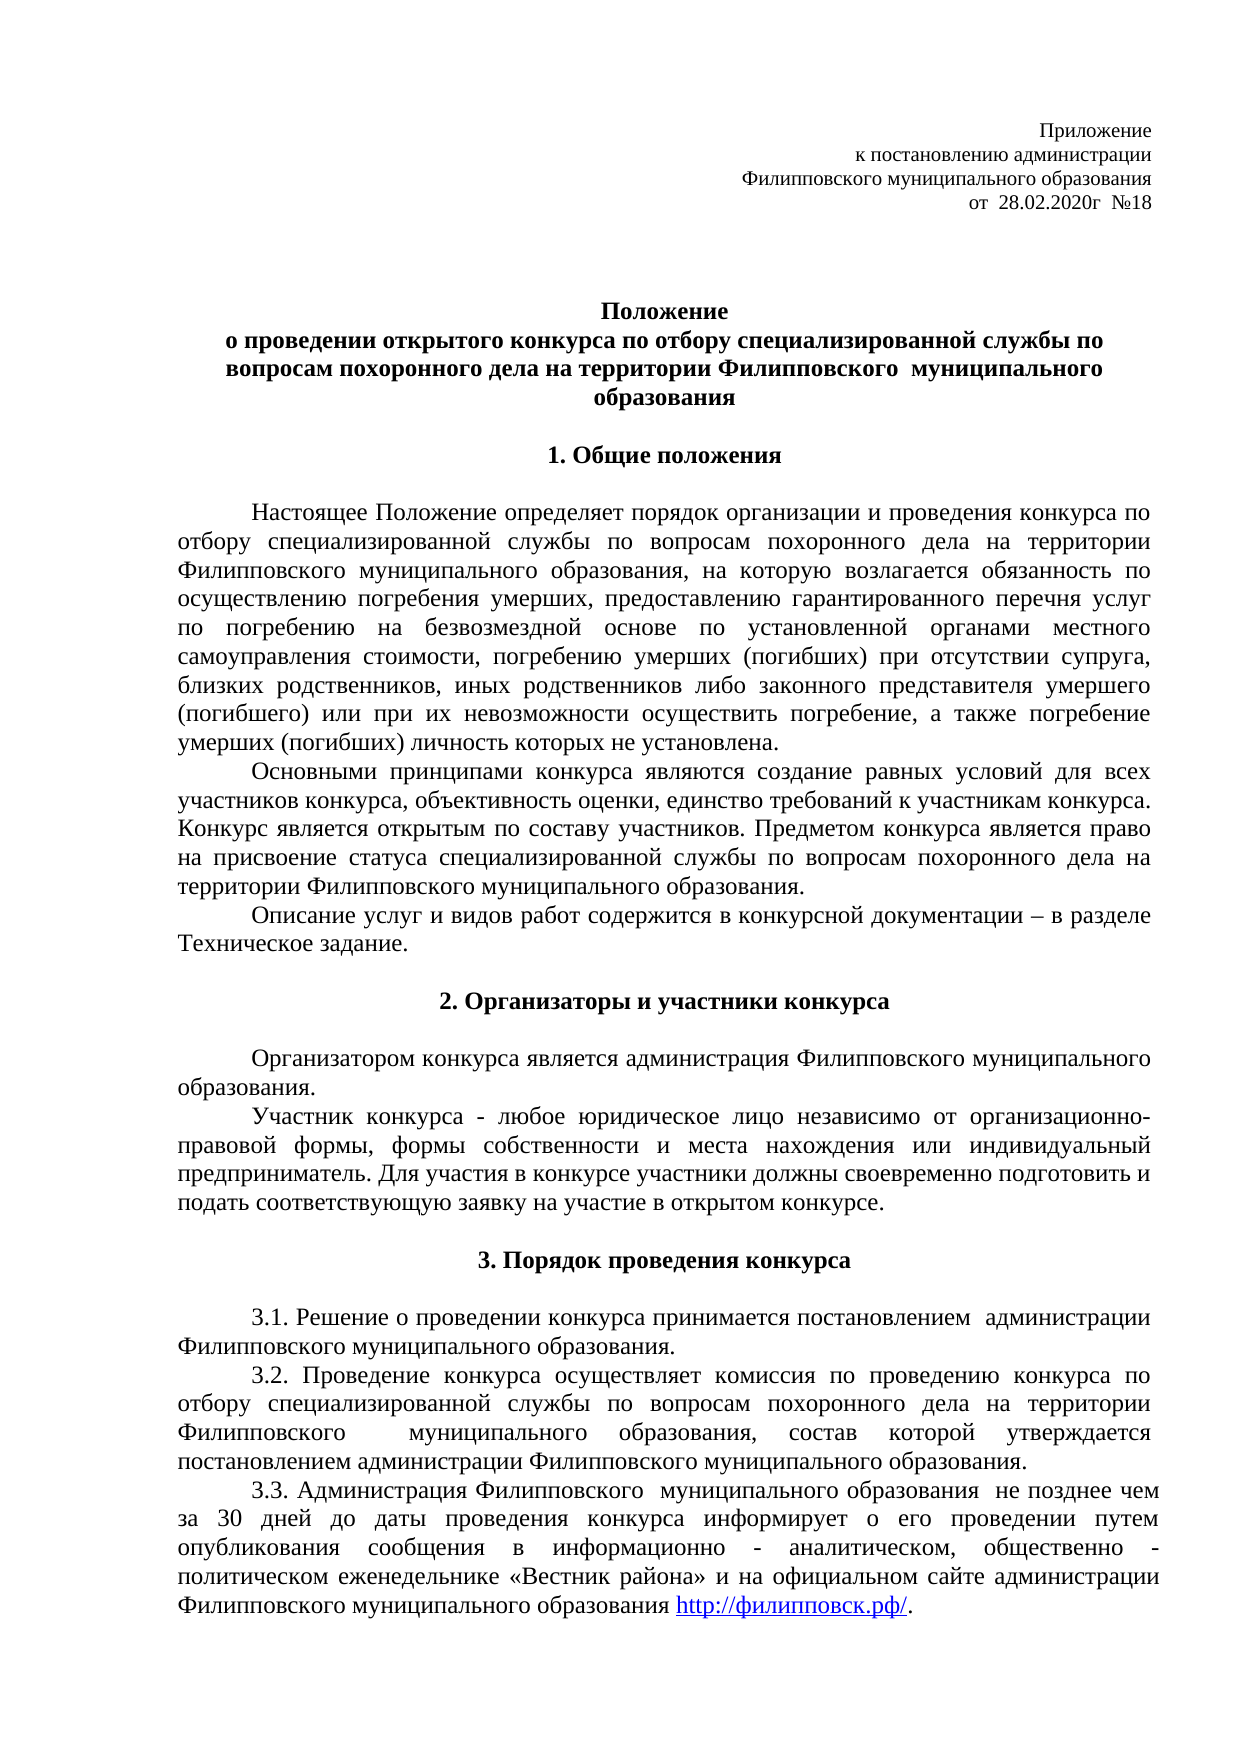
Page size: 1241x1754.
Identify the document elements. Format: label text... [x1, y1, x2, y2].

text 3.2. Проведение конкурса осуществляет комиссия по проведению конкурса по отбору специализированной службы по вопросам похоронного дела на территории Филипповского муниципального образования, состав которой утверждается постановлением администрации Филипповского муниципального образования. [177, 1360, 1152, 1475]
text 3.1. Решение о проведении конкурса принимается постановлением администрации Филипповского муниципального образования. [177, 1302, 1152, 1360]
text 1. Общие положения [177, 440, 1152, 468]
text 3. Порядок проведения конкурса [177, 1245, 1152, 1273]
title 3.3. Администрация Филипповского муниципального образования не позднее чем за 30 дней до даты проведения конкурса информирует о его проведении путем опубликования сообщения в информационно - аналитическом, общественно - политическом еженедельнике «Вестник района» и на официальном сайте администрации Филипповского муниципального образования http://филипповск.рф/. [177, 1475, 1160, 1618]
text Основными принципами конкурса являются создание равных условий для всех участников конкурса, объективность оценки, единство требований к участникам конкурса. Конкурс является открытым по составу участников. Предметом конкурса является право на присвоение статуса специализированной службы по вопросам похоронного дела на территории Филипповского муниципального образования. [177, 756, 1152, 900]
text Описание услуг и видов работ содержится в конкурсной документации – в разделе Техническое задание. [177, 900, 1152, 957]
text Приложение [177, 118, 1152, 142]
text Положение [177, 296, 1152, 325]
text Настоящее Положение определяет порядок организации и проведения конкурса по отбору специализированной службы по вопросам похоронного дела на территории Филипповского муниципального образования, на которую возлагается обязанность по осуществлению погребения умерших, предоставлению гарантированного перечня услуг по погребению на безвозмездной основе по установленной органами местного самоуправления стоимости, погребению умерших (погибших) при отсутствии супруга, близких родственников, иных родственников либо законного представителя умершего (погибшего) или при их невозможности осуществить погребение, а также погребение умерших (погибших) личность которых не установлена. [177, 497, 1152, 756]
text к постановлению администрации [177, 142, 1152, 166]
text от 28.02.2020г №18 [177, 190, 1152, 214]
text Филипповского муниципального образования [177, 166, 1152, 190]
text о проведении открытого конкурса по отбору специализированной службы по вопросам похоронного дела на территории Филипповского муниципального образования [177, 325, 1152, 411]
text 2. Организаторы и участники конкурса [177, 986, 1152, 1015]
text Организатором конкурса является администрация Филипповского муниципального образования. [177, 1043, 1152, 1101]
text Участник конкурса - любое юридическое лицо независимо от организационно-правовой формы, формы собственности и места нахождения или индивидуальный предприниматель. Для участия в конкурсе участники должны своевременно подготовить и подать соответствующую заявку на участие в открытом конкурсе. [177, 1101, 1152, 1216]
